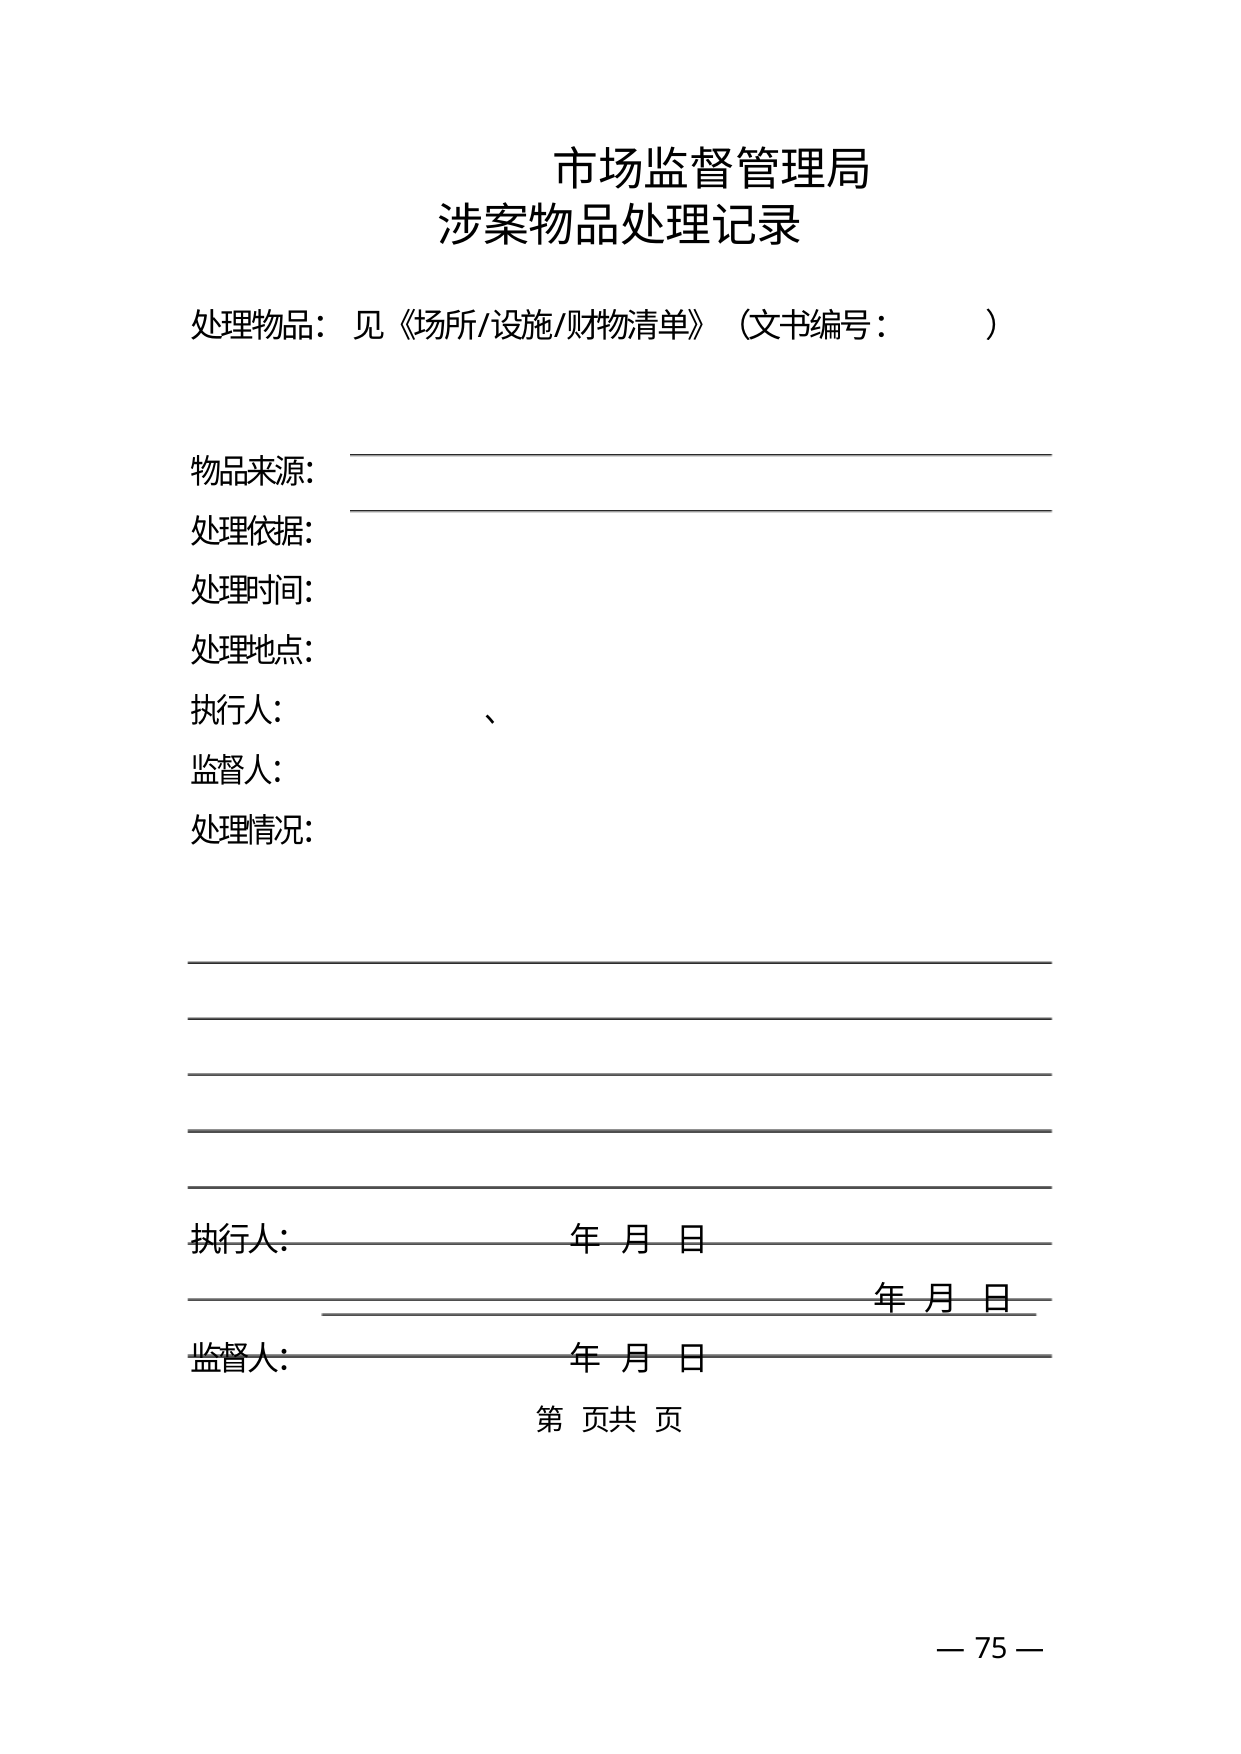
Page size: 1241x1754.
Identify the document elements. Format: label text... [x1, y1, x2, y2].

text 第 页共 页 [186, 1404, 1069, 1437]
text 处理地点： [186, 633, 1069, 670]
text 处理时间： [186, 574, 1069, 610]
text 处理物品： 见《场所/设施/财物清单》（文书编号： ） [186, 308, 1069, 345]
text 物品来源： [186, 454, 1069, 491]
text 执行人： 年 月 日 [186, 1222, 1069, 1258]
text 市场监督管理局 [186, 142, 1069, 196]
text 执行人： 、 [186, 693, 1069, 730]
text 年 月 日 [186, 1282, 1069, 1318]
text 监督人： [186, 753, 1069, 789]
text 监督人： 年 月 日 [186, 1341, 1069, 1378]
picture [187, 1354, 1053, 1358]
text 涉案物品处理记录 [186, 197, 1069, 253]
picture [187, 1129, 1053, 1133]
text 处理情况： [186, 813, 1069, 849]
text 处理依据： [186, 514, 1069, 551]
